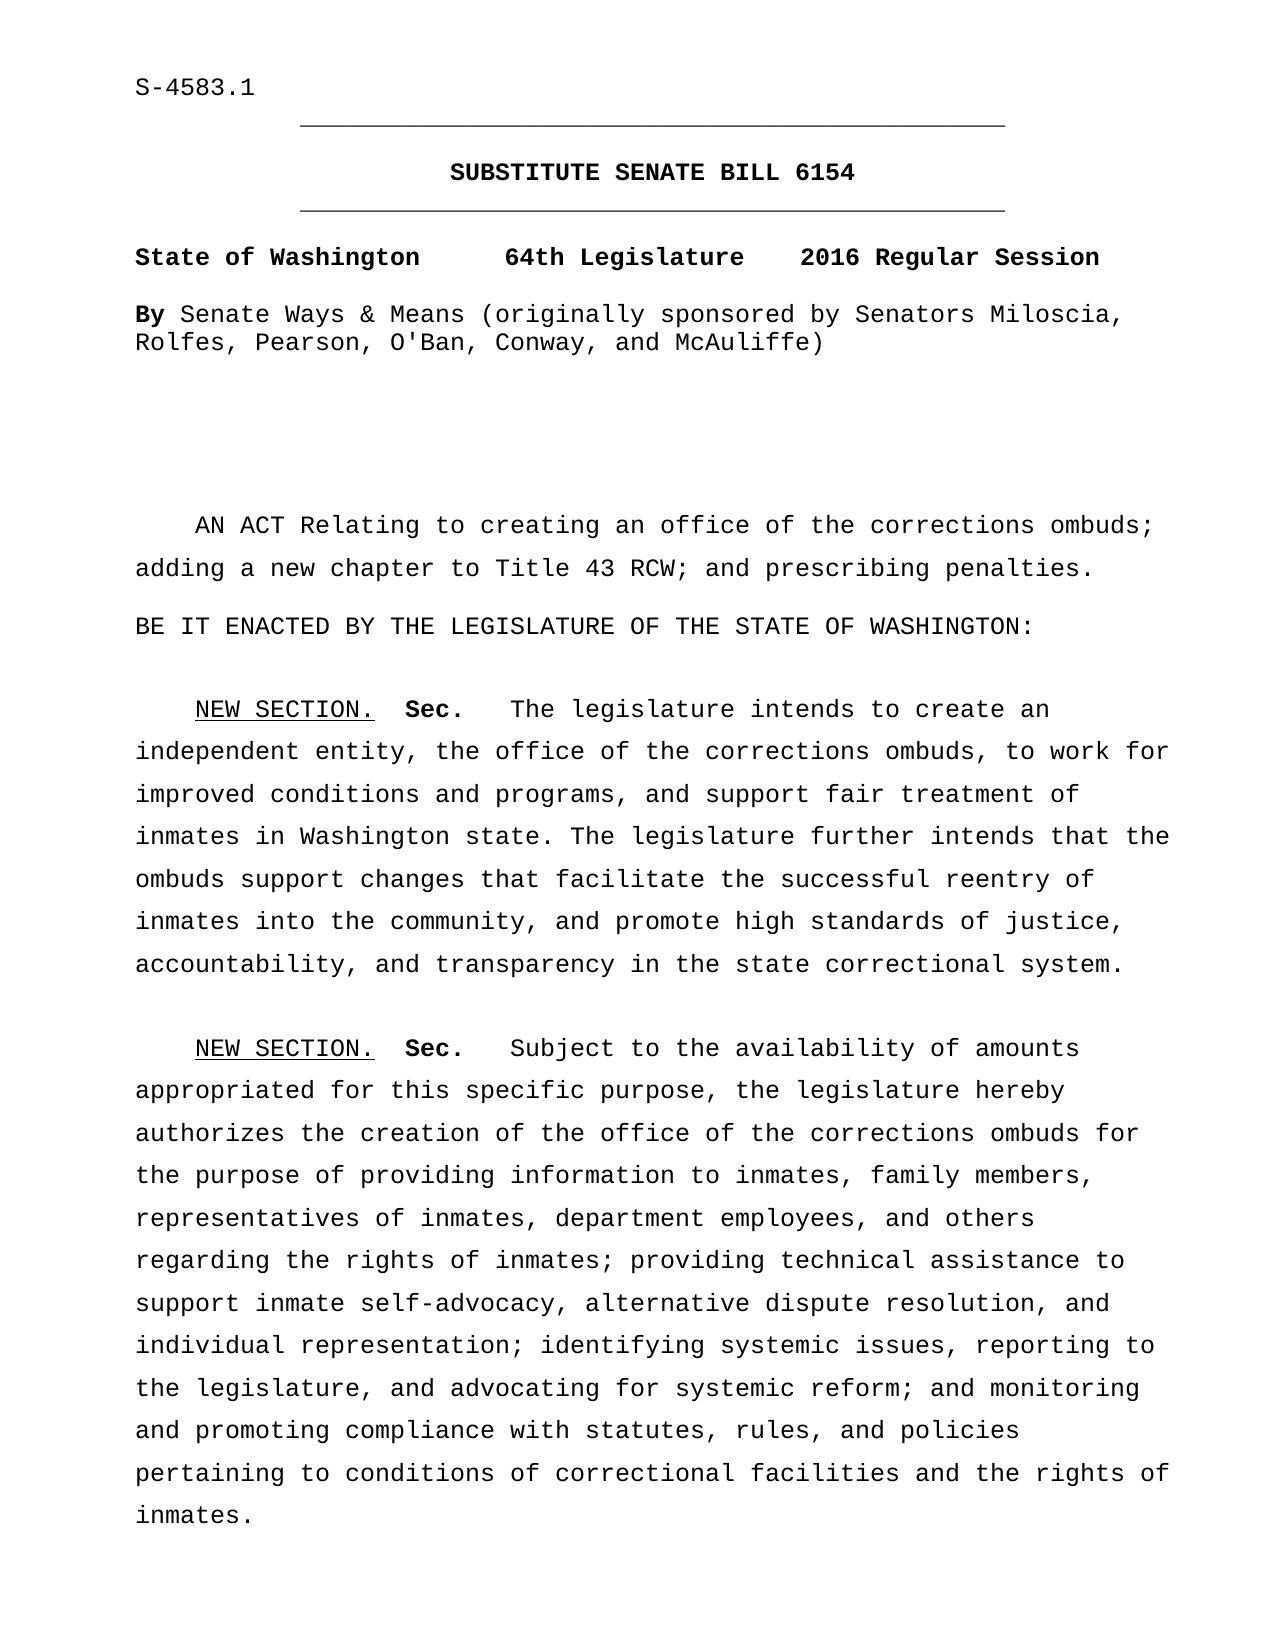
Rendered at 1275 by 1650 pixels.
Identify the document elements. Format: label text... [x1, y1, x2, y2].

text By Senate Ways & Means (originally sponsored by Senators Miloscia, Rolfes, Pearson, O'Ban, Conway, and McAuliffe) [135, 302, 1170, 358]
text S-4583.1 [135, 75, 1170, 103]
text BE IT ENACTED BY THE LEGISLATURE OF THE STATE OF WASHINGTON: [135, 613, 1170, 642]
text NEW SECTION. Sec. The legislature intends to create an independent entity, the office of the corrections ombuds, to work for improved conditions and programs, and support fair treatment of inmates in Washington state. The legislature further intends that the ombuds support changes that facilitate the successful reentry of inmates into the community, and promote high standards of justice, accountability, and transparency in the state correctional system. [135, 683, 1170, 981]
text _______________________________________________ [135, 188, 1170, 217]
text State of Washington 64th Legislature 2016 Regular Session [135, 245, 1170, 273]
text _______________________________________________ [135, 103, 1170, 132]
text NEW SECTION. Sec. Subject to the availability of amounts appropriated for this specific purpose, the legislature hereby authorizes the creation of the office of the corrections ombuds for the purpose of providing information to inmates, family members, representatives of inmates, department employees, and others regarding the rights of inmates; providing technical assistance to support inmate self-advocacy, alternative dispute resolution, and individual representation; identifying systemic issues, reporting to the legislature, and advocating for systemic reform; and monitoring and promoting compliance with statutes, rules, and policies pertaining to conditions of correctional facilities and the rights of inmates. [135, 1022, 1170, 1532]
text SUBSTITUTE SENATE BILL 6154 [135, 160, 1170, 188]
text AN ACT Relating to creating an office of the corrections ombuds; adding a new chapter to Title 43 RCW; and prescribing penalties. [135, 500, 1170, 585]
